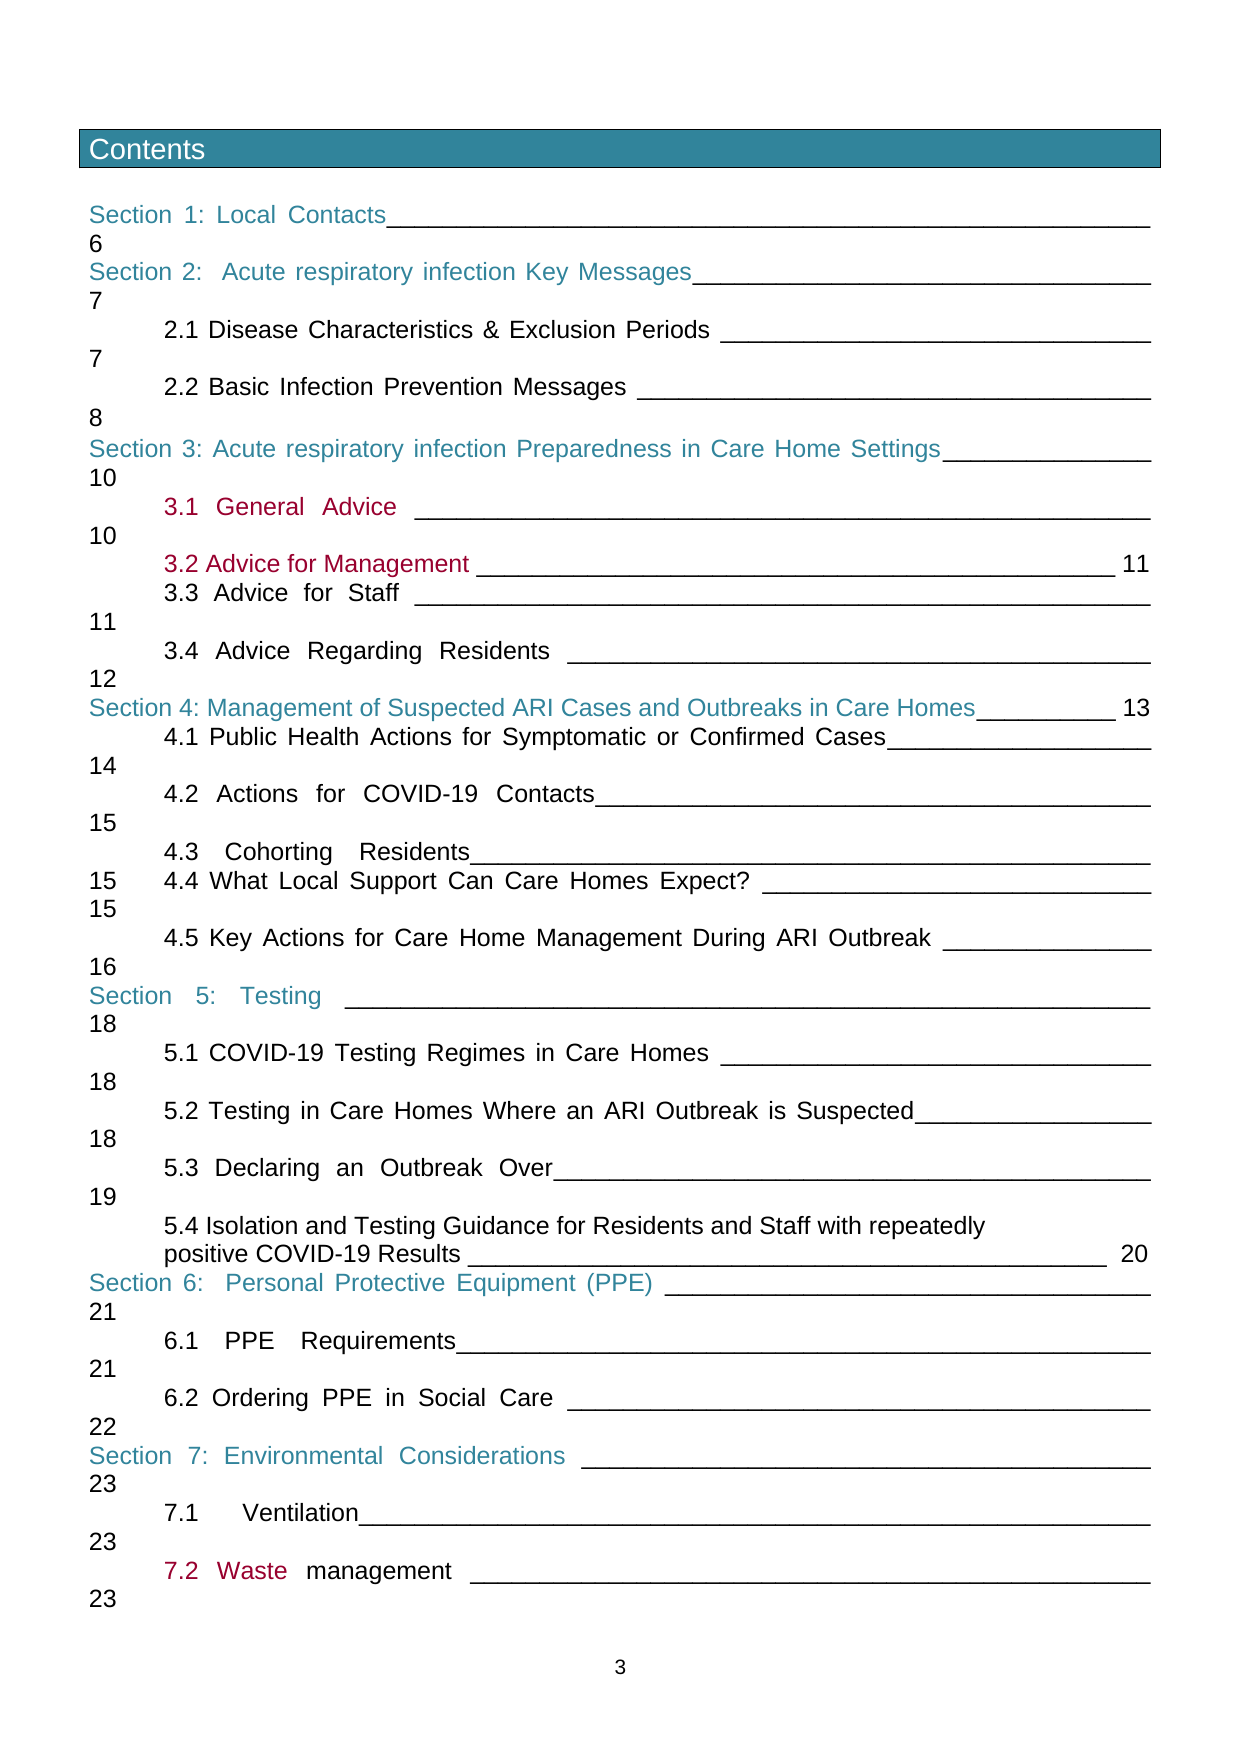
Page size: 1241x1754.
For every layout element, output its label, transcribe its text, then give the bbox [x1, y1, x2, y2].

text 4.2 Actions for COVID-19 Contacts________________________________________ 15 [89, 779, 1152, 837]
text Section 5: Testing __________________________________________________________ 18 [89, 981, 1152, 1038]
text Section 6: Personal Protective Equipment (PPE) ___________________________________ 21 [89, 1268, 1152, 1326]
text 2.1 Disease Characteristics & Exclusion Periods _______________________________ 7 [89, 315, 1152, 372]
text 5.4 Isolation and Testing Guidance for Residents and Staff with repeatedly positive COVID-19 Results ______________________________________________ 20 [89, 1211, 1152, 1268]
text 4.3 Cohorting Residents_________________________________________________ 15 4.4 What Local Support Can Care Homes Expect? ____________________________ 15 [89, 837, 1152, 923]
text 5.3 Declaring an Outbreak Over___________________________________________ 19 [89, 1153, 1152, 1211]
text Section 7: Environmental Considerations _________________________________________ 23 [89, 1441, 1152, 1498]
text 5.2 Testing in Care Homes Where an ARI Outbreak is Suspected_________________ 18 [89, 1096, 1152, 1153]
text Section 3: Acute respiratory infection Preparedness in Care Home Settings_______________ 10 [89, 434, 1152, 492]
text 2.2 Basic Infection Prevention Messages _____________________________________ 8 [89, 372, 1152, 432]
text 4.5 Key Actions for Care Home Management During ARI Outbreak _______________ 16 [89, 923, 1152, 981]
text Section 4: Management of Suspected ARI Cases and Outbreaks in Care Homes__________ 13 [89, 693, 1152, 722]
text 6.1 PPE Requirements__________________________________________________ 21 [89, 1326, 1152, 1383]
text 3.4 Advice Regarding Residents __________________________________________ 12 [89, 636, 1152, 693]
text 5.1 COVID-19 Testing Regimes in Care Homes _______________________________ 18 [89, 1038, 1152, 1096]
text 6.2 Ordering PPE in Social Care __________________________________________ 22 [89, 1383, 1152, 1441]
text 3.2 Advice for Management ______________________________________________ 11 [89, 549, 1152, 578]
text Section 2: Acute respiratory infection Key Messages_________________________________ 7 [89, 257, 1152, 315]
text Section 1: Local Contacts_______________________________________________________ 6 [89, 200, 1152, 257]
subtitle Contents [80, 130, 1160, 167]
text 3.1 General Advice _____________________________________________________ 10 [89, 492, 1152, 549]
text 7.1 Ventilation_________________________________________________________ 23 [89, 1498, 1152, 1556]
text 4.1 Public Health Actions for Symptomatic or Confirmed Cases___________________ 14 [89, 722, 1152, 779]
text 3.3 Advice for Staff _____________________________________________________ 11 [89, 578, 1152, 636]
text 7.2 Waste management _________________________________________________ 23 [89, 1556, 1152, 1613]
